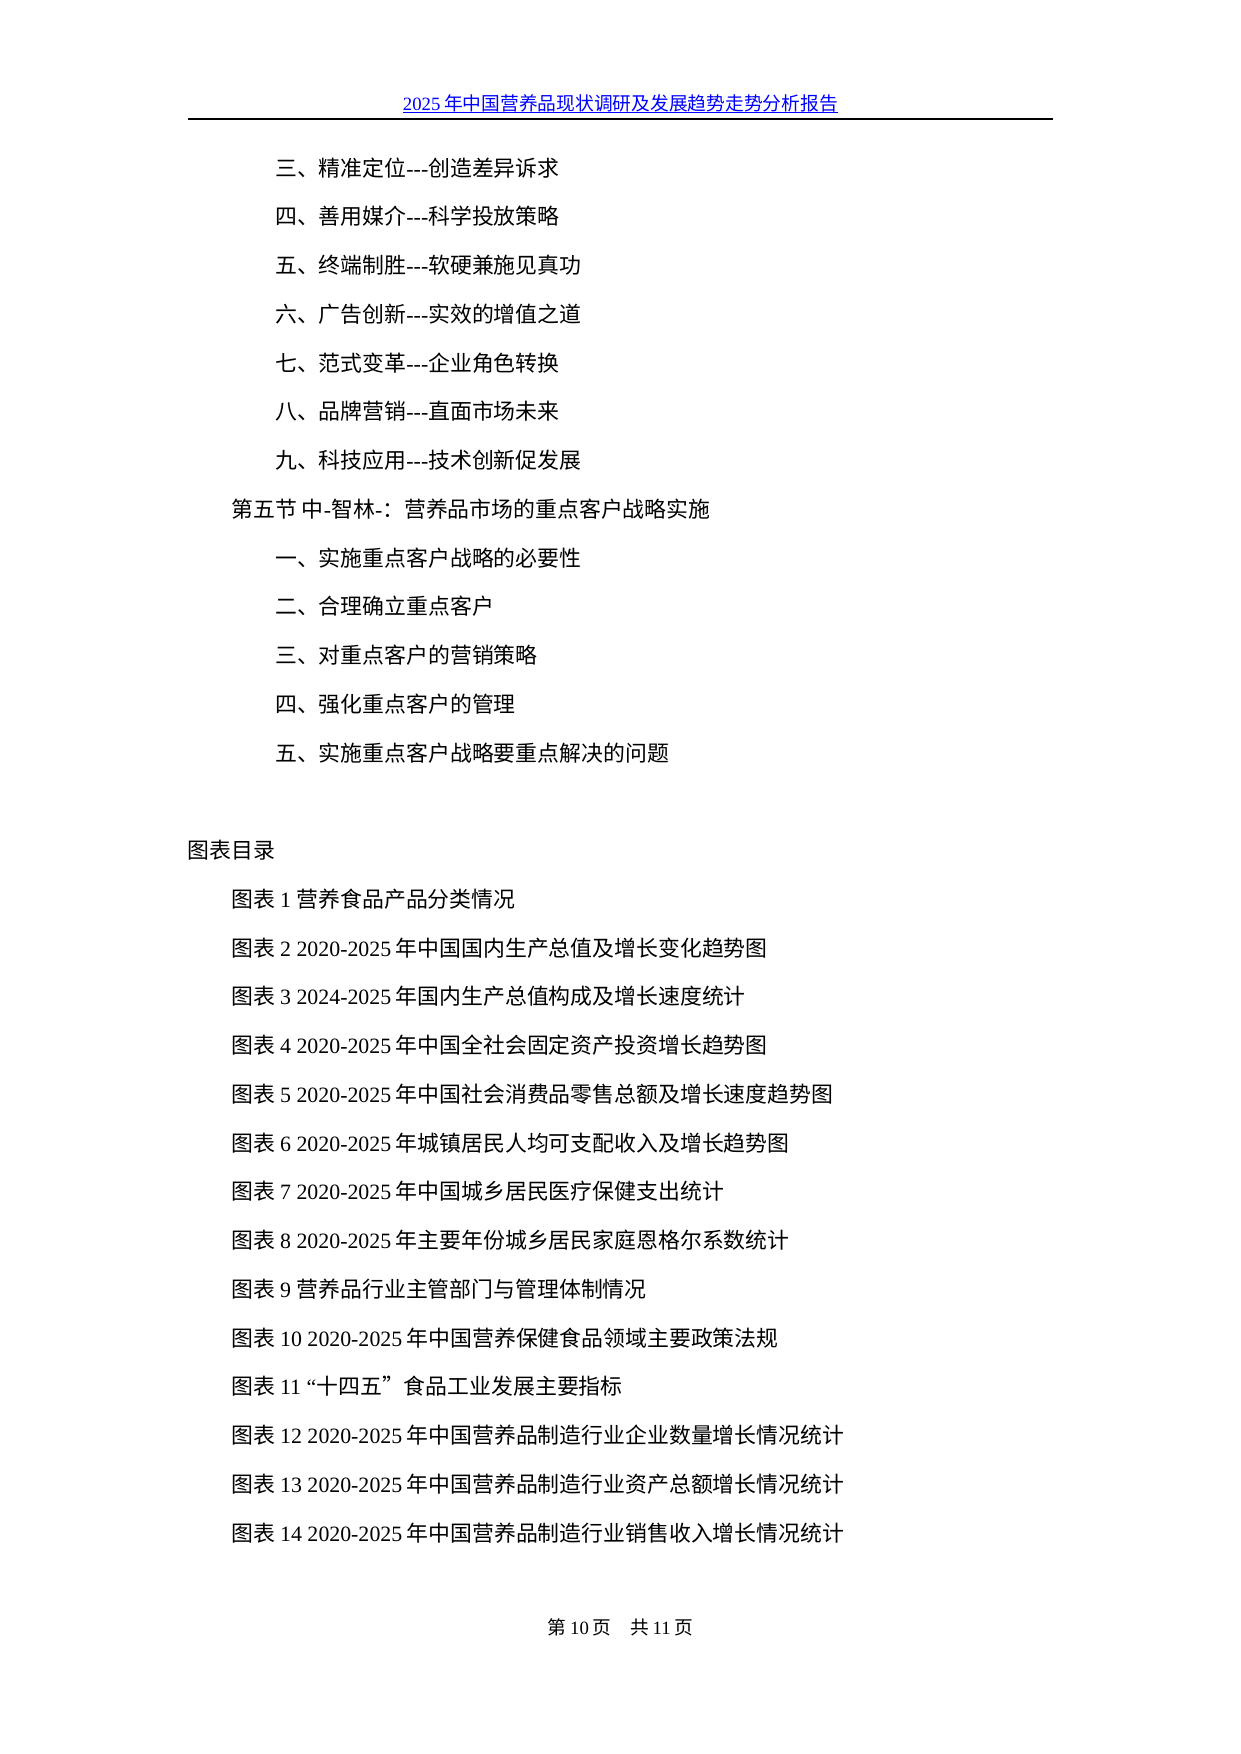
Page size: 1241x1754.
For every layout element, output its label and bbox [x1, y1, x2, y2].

text [187, 150, 1053, 1548]
